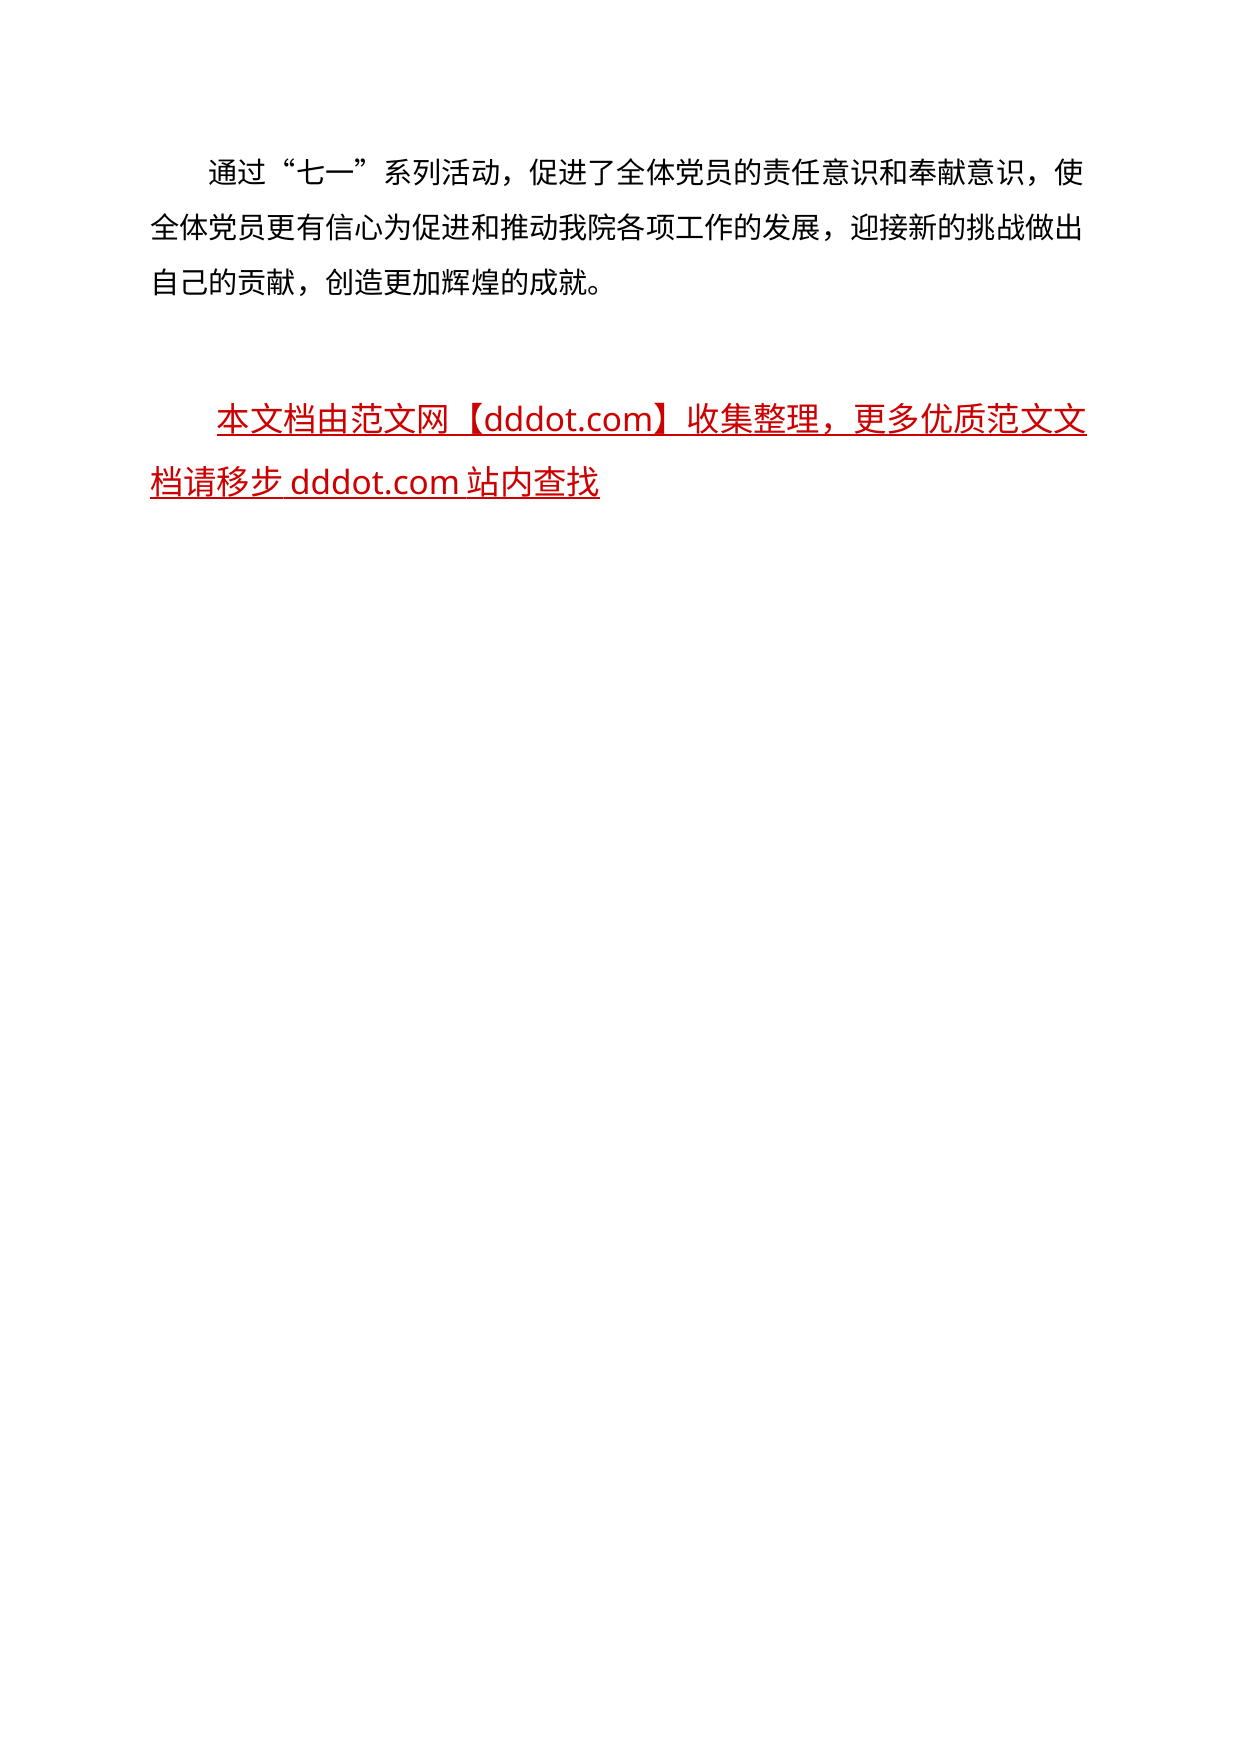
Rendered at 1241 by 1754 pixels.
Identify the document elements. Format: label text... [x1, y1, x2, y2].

text 通过“七一”系列活动，促进了全体党员的责任意识和奉献意识，使全体党员更有信心为促进和推动我院各项工作的发展，迎接新的挑战做出自己的贡献，创造更加辉煌的成就。 [150, 150, 1090, 302]
text 本文档由范文网【dddot.com】收集整理，更多优质范文文档请移步dddot.com站内查找 [150, 393, 1090, 504]
